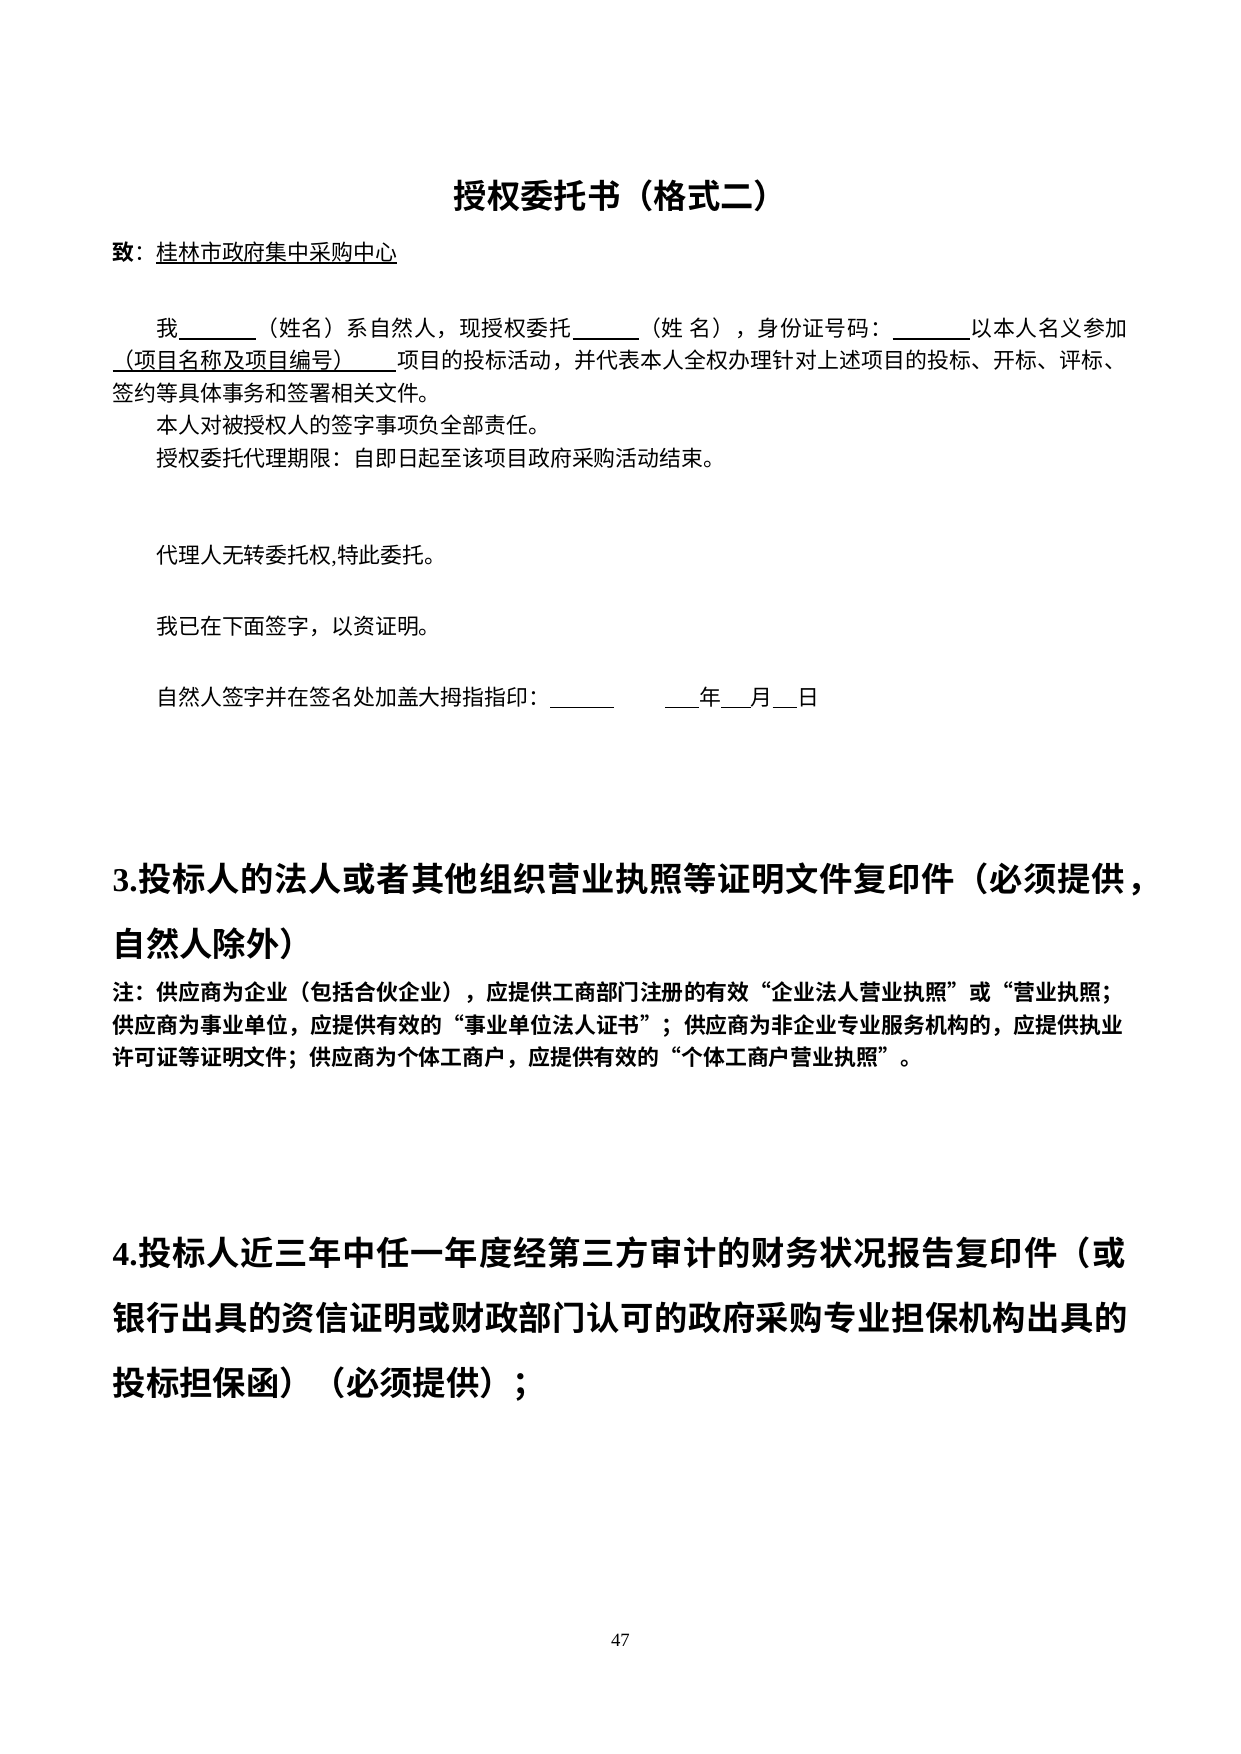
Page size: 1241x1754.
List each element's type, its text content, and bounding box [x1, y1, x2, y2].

text 注：供应商为企业（包括合伙企业），应提供工商部门注册的有效“企业法人营业执照”或“营业执照；供应商为事业单位，应提供有效的“事业单位法人证书”；供应商为非企业专业服务机构的，应提供执业许可证等证明文件；供应商为个体工商户，应提供有效的“个体工商户营业执照”。 [112, 975, 1128, 1072]
text 自然人签字并在签名处加盖大拇指指印： 年 月 日 [112, 677, 1128, 712]
text 本人对被授权人的签字事项负全部责任。 [112, 408, 1128, 440]
text 致：桂林市政府集中采购中心 [112, 227, 1128, 269]
text 3.投标人的法人或者其他组织营业执照等证明文件复印件（必须提供，自然人除外） [112, 845, 1128, 975]
text 4.投标人近三年中任一年度经第三方审计的财务状况报告复印件（或银行出具的资信证明或财政部门认可的政府采购专业担保机构出具的投标担保函）（必须提供）； [112, 1219, 1128, 1414]
text 授权委托书（格式二） [112, 162, 1128, 227]
text 代理人无转委托权,特此委托。 [112, 538, 1128, 570]
text 授权委托代理期限：自即日起至该项目政府采购活动结束。 [112, 440, 1128, 473]
text 我 （姓名）系自然人，现授权委托 （姓 名），身份证号码： 以本人名义参加 （项目名称及项目编号） 项目的投标活动，并代表本人全权办理针对上述项目的投标、开标、评标、签约等具体事务和签署相关文件。 [112, 310, 1128, 408]
text 我已在下面签字，以资证明。 [112, 606, 1128, 641]
